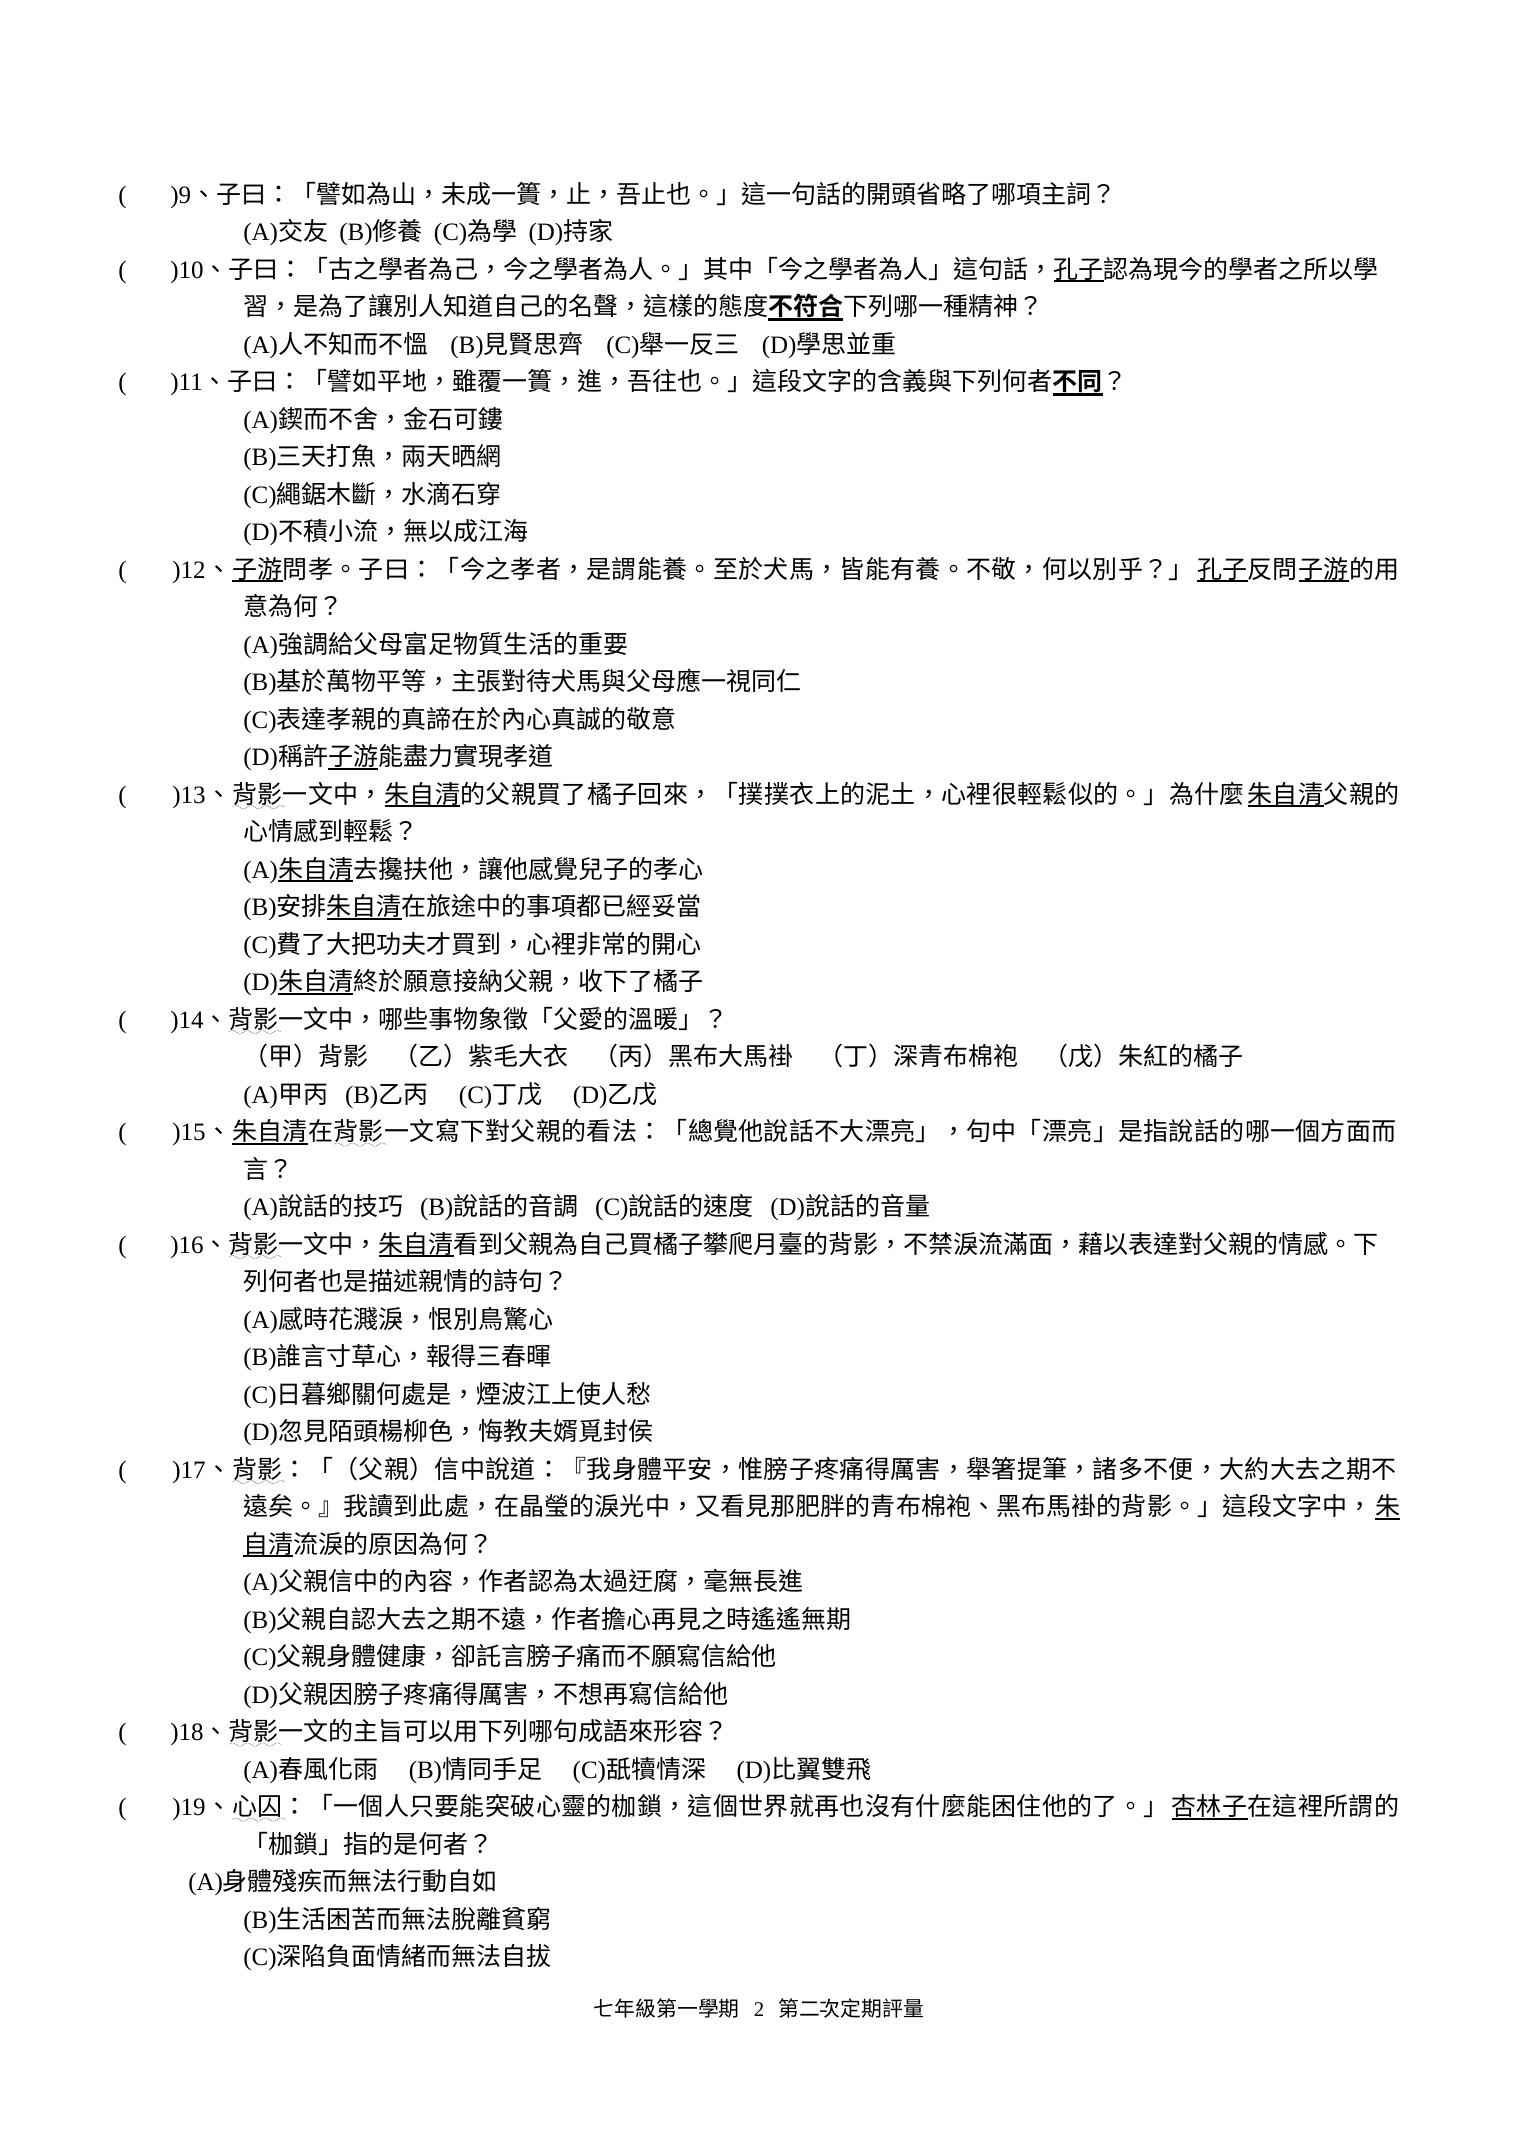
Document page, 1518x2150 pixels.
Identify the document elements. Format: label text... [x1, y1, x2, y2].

text (A)身體殘疾而無法行動自如 [118, 1861, 1399, 1899]
text ( )13、背影一文中，朱自清的父親買了橘子回來，「撲撲衣上的泥土，心裡很輕鬆似的。」為什麼朱自清父親的心情感到輕鬆？ [118, 774, 1399, 849]
text ( )14、背影一文中，哪些事物象徵「父愛的溫暖」？ [118, 999, 1399, 1036]
text ( )19、心囚：「一個人只要能突破心靈的枷鎖，這個世界就再也沒有什麼能困住他的了。」杏林子在這裡所謂的「枷鎖」指的是何者？ [118, 1786, 1399, 1861]
text (B)基於萬物平等，主張對待犬馬與父母應一視同仁 [243, 661, 1399, 699]
text （甲）背影 （乙）紫毛大衣 （丙）黑布大馬褂 （丁）深青布棉袍 （戊）朱紅的橘子 [243, 1036, 1399, 1074]
text (A)感時花濺淚，恨別鳥驚心 [243, 1299, 1399, 1336]
text (A)強調給父母富足物質生活的重要 [243, 624, 1399, 661]
text (B)誰言寸草心，報得三春暉 [243, 1336, 1399, 1374]
text (B)安排朱自清在旅途中的事項都已經妥當 [243, 886, 1399, 924]
text (C)深陷負面情緒而無法自拔 [243, 1936, 1399, 1974]
text (D)稱許子游能盡力實現孝道 [243, 736, 1399, 774]
text (A)說話的技巧 (B)說話的音調 (C)說話的速度 (D)說話的音量 [243, 1186, 1399, 1224]
text (C)費了大把功夫才買到，心裡非常的開心 [243, 924, 1399, 961]
text (C)父親身體健康，卻託言膀子痛而不願寫信給他 [243, 1636, 1399, 1674]
text (B)生活困苦而無法脫離貧窮 [243, 1899, 1399, 1936]
text (D)朱自清終於願意接納父親，收下了橘子 [243, 961, 1399, 999]
text (C)表達孝親的真諦在於內心真誠的敬意 [243, 699, 1399, 736]
text (A)鍥而不舍，金石可鏤 [243, 399, 1399, 436]
text ( )11、子曰：「譬如平地，雖覆一簣，進，吾往也。」這段文字的含義與下列何者不同？ [118, 361, 1399, 399]
text (A)交友 (B)修養 (C)為學 (D)持家 [118, 211, 1399, 249]
text (A)甲丙 (B)乙丙 (C)丁戊 (D)乙戊 [243, 1074, 1399, 1111]
text ( )10、子曰：「古之學者為己，今之學者為人。」其中「今之學者為人」這句話，孔子認為現今的學者之所以學習，是為了讓別人知道自己的名聲，這樣的態度不符合下列哪一種精神？ [118, 249, 1399, 324]
text ( )15、朱自清在背影一文寫下對父親的看法：「總覺他說話不大漂亮」，句中「漂亮」是指說話的哪一個方面而言？ [118, 1111, 1399, 1186]
text (A)人不知而不慍 (B)見賢思齊 (C)舉一反三 (D)學思並重 [118, 324, 1399, 361]
text (C)日暮鄉關何處是，煙波江上使人愁 [243, 1374, 1399, 1411]
text (D)父親因膀子疼痛得厲害，不想再寫信給他 [243, 1674, 1399, 1711]
text (B)三天打魚，兩天晒網 [243, 436, 1399, 474]
text (A)春風化雨 (B)情同手足 (C)舐犢情深 (D)比翼雙飛 [243, 1749, 1399, 1786]
text (A)朱自清去攙扶他，讓他感覺兒子的孝心 [243, 849, 1399, 886]
text (B)父親自認大去之期不遠，作者擔心再見之時遙遙無期 [243, 1599, 1399, 1636]
text ( )9、子曰：「譬如為山，未成一簣，止，吾止也。」這一句話的開頭省略了哪項主詞？ [118, 174, 1399, 211]
text (C)繩鋸木斷，水滴石穿 [243, 474, 1399, 511]
text (D)忽見陌頭楊柳色，悔教夫婿覓封侯 [243, 1411, 1399, 1449]
text (D)不積小流，無以成江海 [243, 511, 1399, 549]
text ( )16、背影一文中，朱自清看到父親為自己買橘子攀爬月臺的背影，不禁淚流滿面，藉以表達對父親的情感。下列何者也是描述親情的詩句？ [118, 1224, 1399, 1299]
text (A)父親信中的內容，作者認為太過迂腐，毫無長進 [243, 1561, 1399, 1599]
text ( )12、子游問孝。子曰：「今之孝者，是謂能養。至於犬馬，皆能有養。不敬，何以別乎？」孔子反問子游的用意為何？ [118, 549, 1399, 624]
text ( )17、背影：「（父親）信中說道：『我身體平安，惟膀子疼痛得厲害，舉箸提筆，諸多不便，大約大去之期不遠矣。』我讀到此處，在晶瑩的淚光中，又看見那肥胖的青布棉袍、黑布馬褂的背影。」這段文字中，朱自清流淚的原因為何？ [118, 1449, 1399, 1561]
text ( )18、背影一文的主旨可以用下列哪句成語來形容？ [118, 1711, 1399, 1749]
